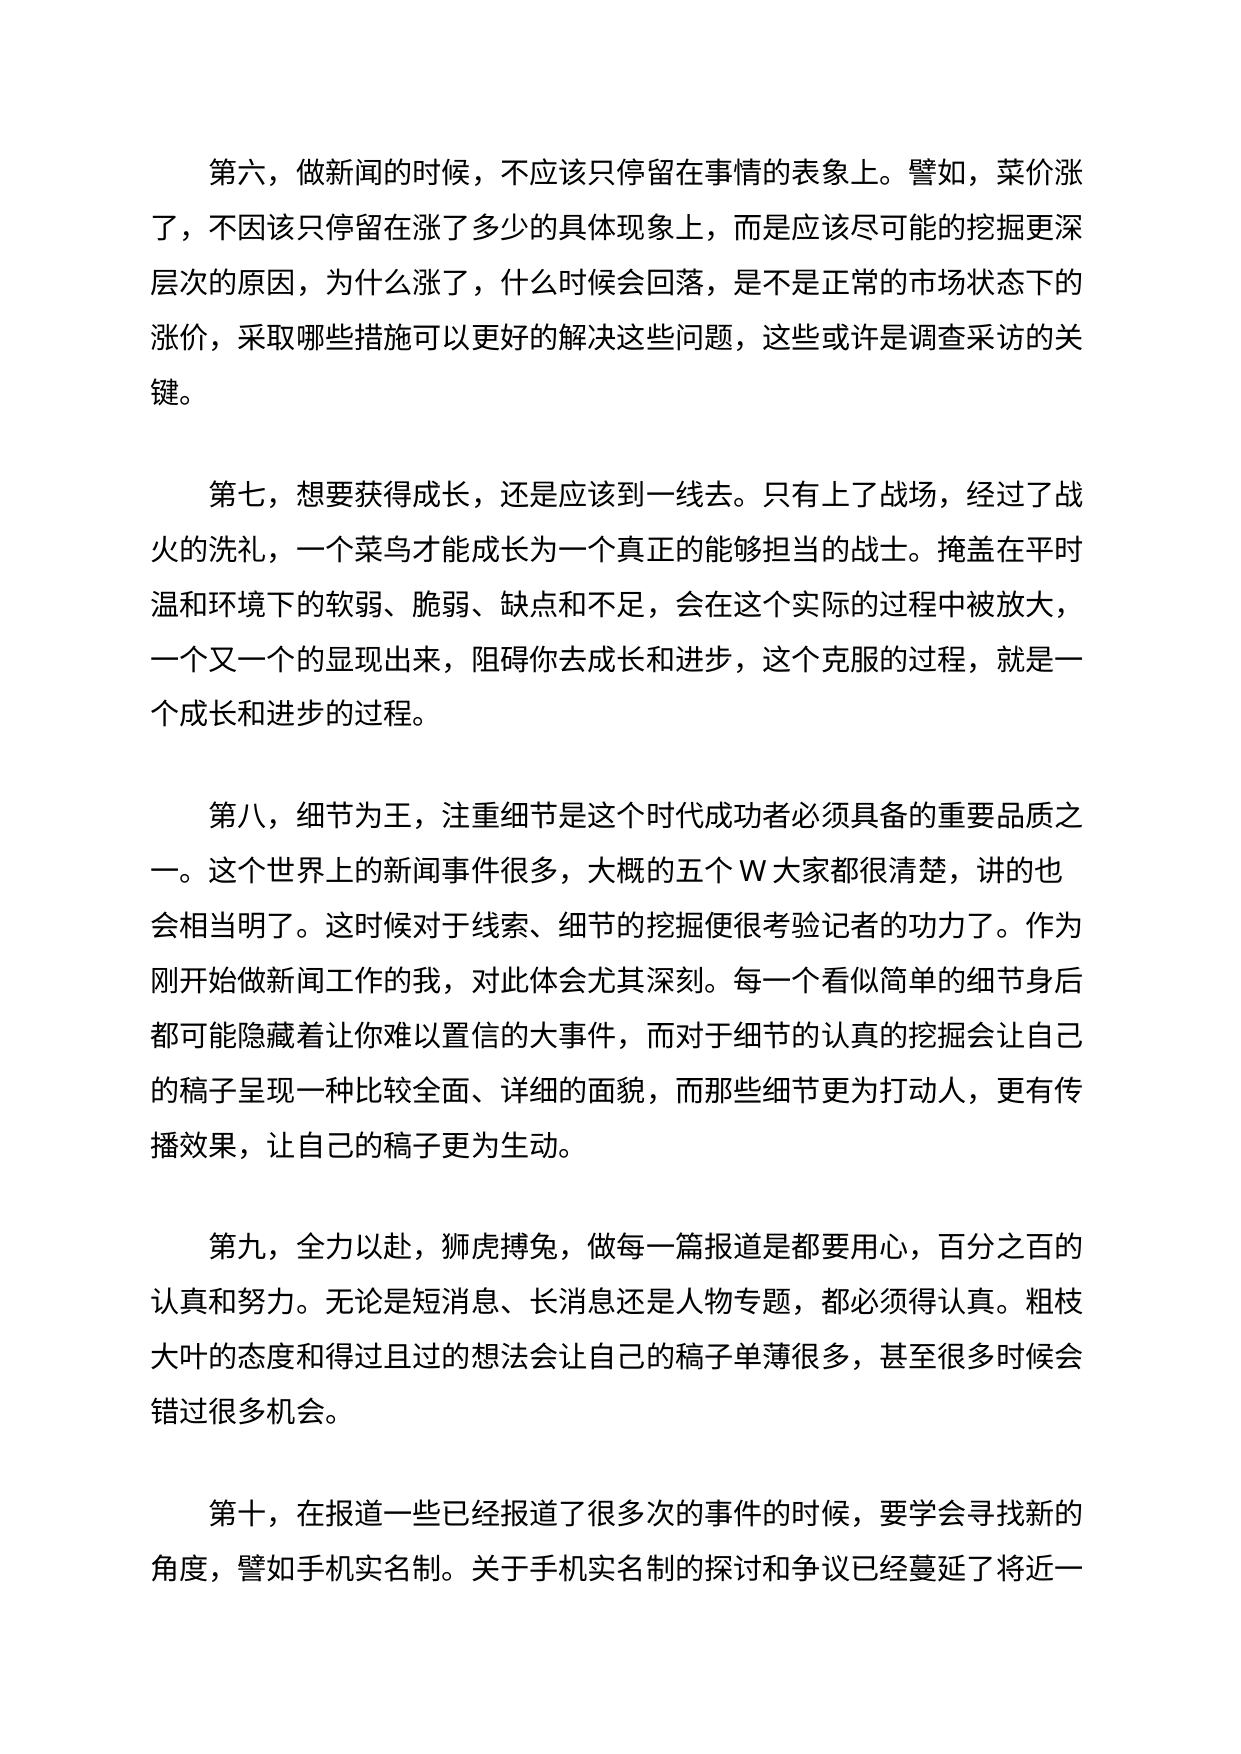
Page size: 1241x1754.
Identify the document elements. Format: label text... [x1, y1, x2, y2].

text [150, 1490, 1090, 1588]
text 第六，做新闻的时候，不应该只停留在事情的表象上。譬如，菜价涨了，不因该只停留在涨了多少的具体现象上，而是应该尽可能的挖掘更深层次的原因，为什么涨了，什么时候会回落，是不是正常的市场状态下的涨价，采取哪些措施可以更好的解决这些问题，这些或许是调查采访的关键。 [150, 150, 1090, 412]
text 第七，想要获得成长，还是应该到一线去。只有上了战场，经过了战火的洗礼，一个菜鸟才能成长为一个真正的能够担当的战士。掩盖在平时温和环境下的软弱、脆弱、缺点和不足，会在这个实际的过程中被放大，一个又一个的显现出来，阻碍你去成长和进步，这个克服的过程，就是一个成长和进步的过程。 [150, 471, 1090, 733]
text 第八，细节为王，注重细节是这个时代成功者必须具备的重要品质之一。这个世界上的新闻事件很多，大概的五个W大家都很清楚，讲的也会相当明了。这时候对于线索、细节的挖掘便很考验记者的功力了。作为刚开始做新闻工作的我，对此体会尤其深刻。每一个看似简单的细节身后都可能隐藏着让你难以置信的大事件，而对于细节的认真的挖掘会让自己的稿子呈现一种比较全面、详细的面貌，而那些细节更为打动人，更有传播效果，让自己的稿子更为生动。 [150, 793, 1090, 1164]
text 第九，全力以赴，狮虎搏兔，做每一篇报道是都要用心，百分之百的认真和努力。无论是短消息、长消息还是人物专题，都必须得认真。粗枝大叶的态度和得过且过的想法会让自己的稿子单薄很多，甚至很多时候会错过很多机会。 [150, 1224, 1090, 1431]
